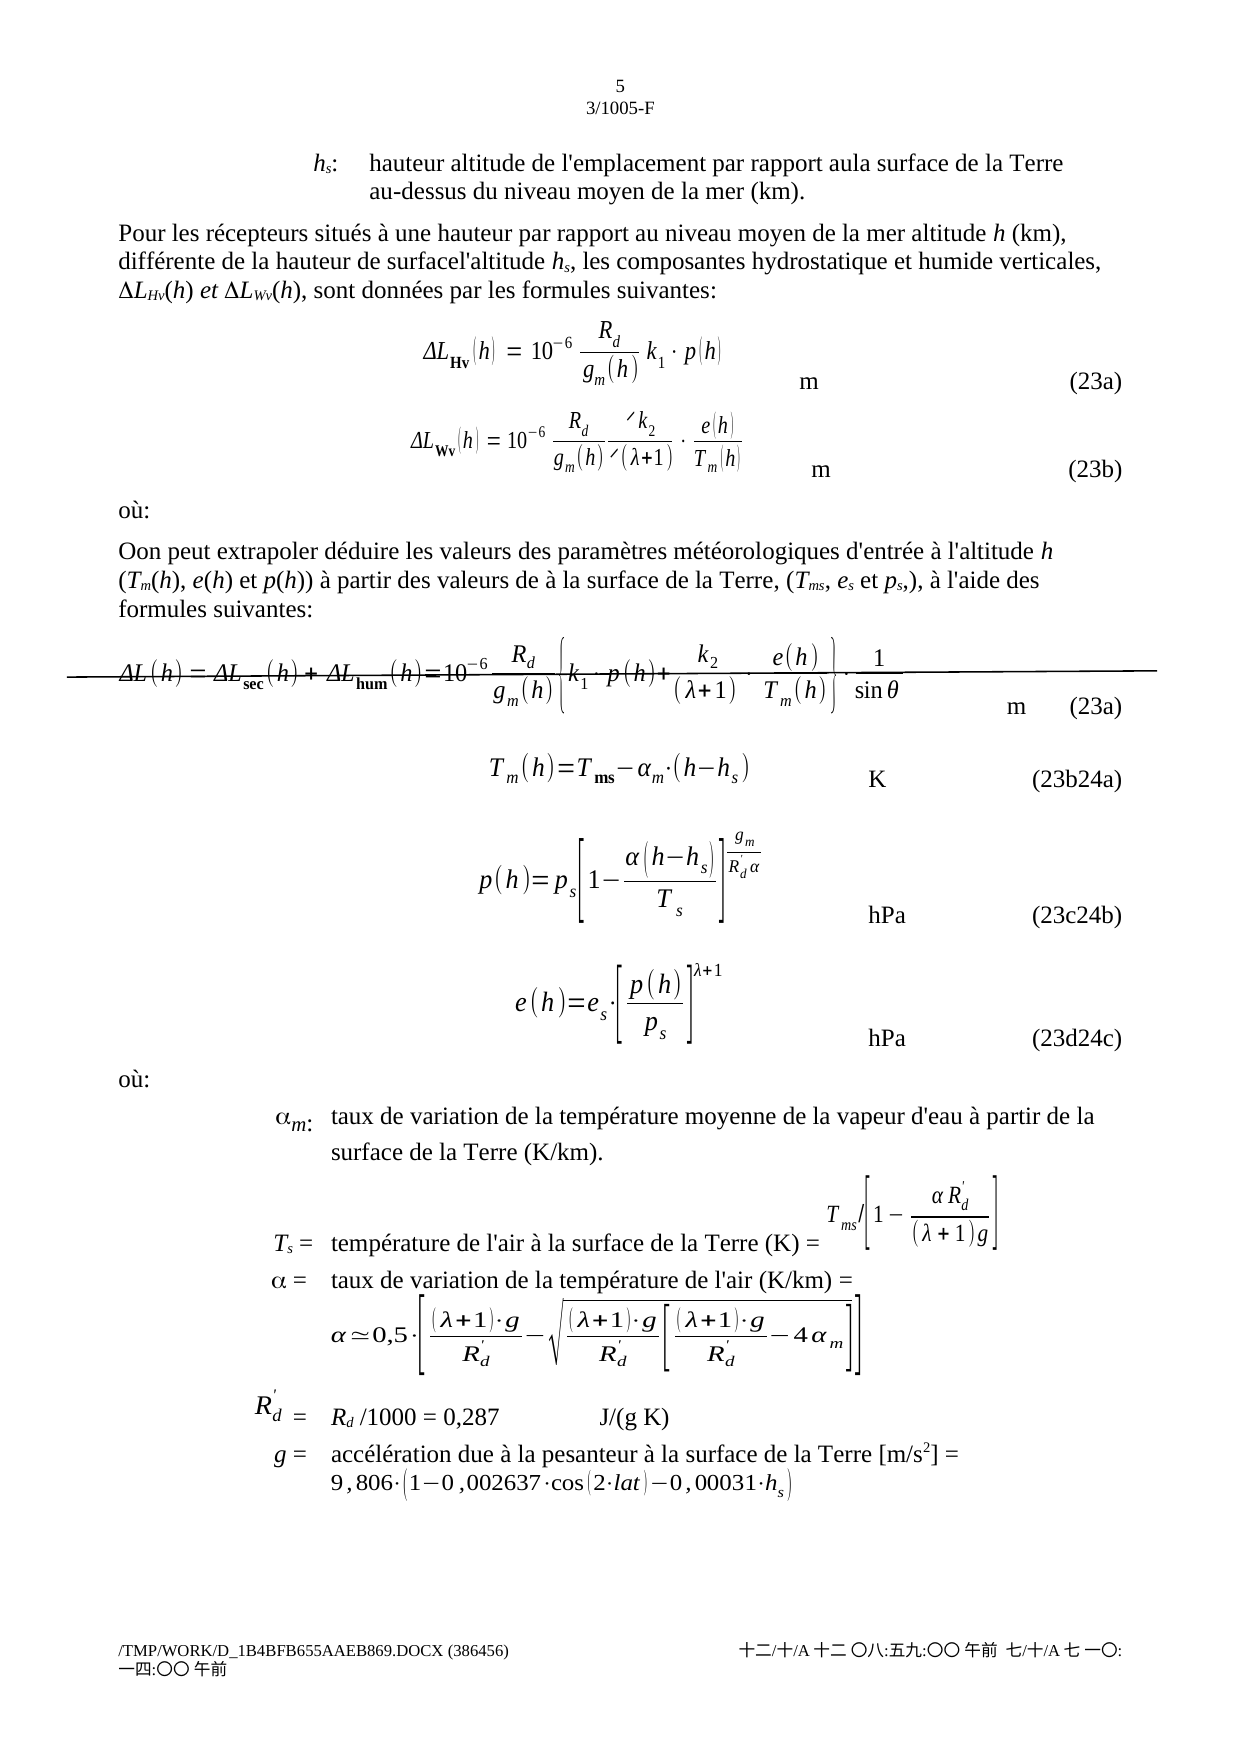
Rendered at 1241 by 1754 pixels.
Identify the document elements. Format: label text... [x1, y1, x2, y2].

text hPa () [118, 825, 1122, 929]
text Pour les récepteurs situés à une h (km) différente de hs, [118, 218, 1122, 304]
text où: [118, 1064, 1122, 1093]
text hs: de niveau de la mer (km). [118, 148, 1122, 205]
text m (23a) [118, 672, 1122, 719]
text K () [118, 751, 1122, 793]
text hPa () [118, 961, 1122, 1052]
text n peut les valeurs des paramètres météorologiques d'entrée des valeurs surface Tms, es et ps à l'aide des formules suivantes: [118, 536, 1122, 622]
text m: taux de variation de la température moyenne de la vapeur d'eau (K/km). [118, 1101, 1122, 1166]
text m (23a) [118, 635, 1122, 676]
